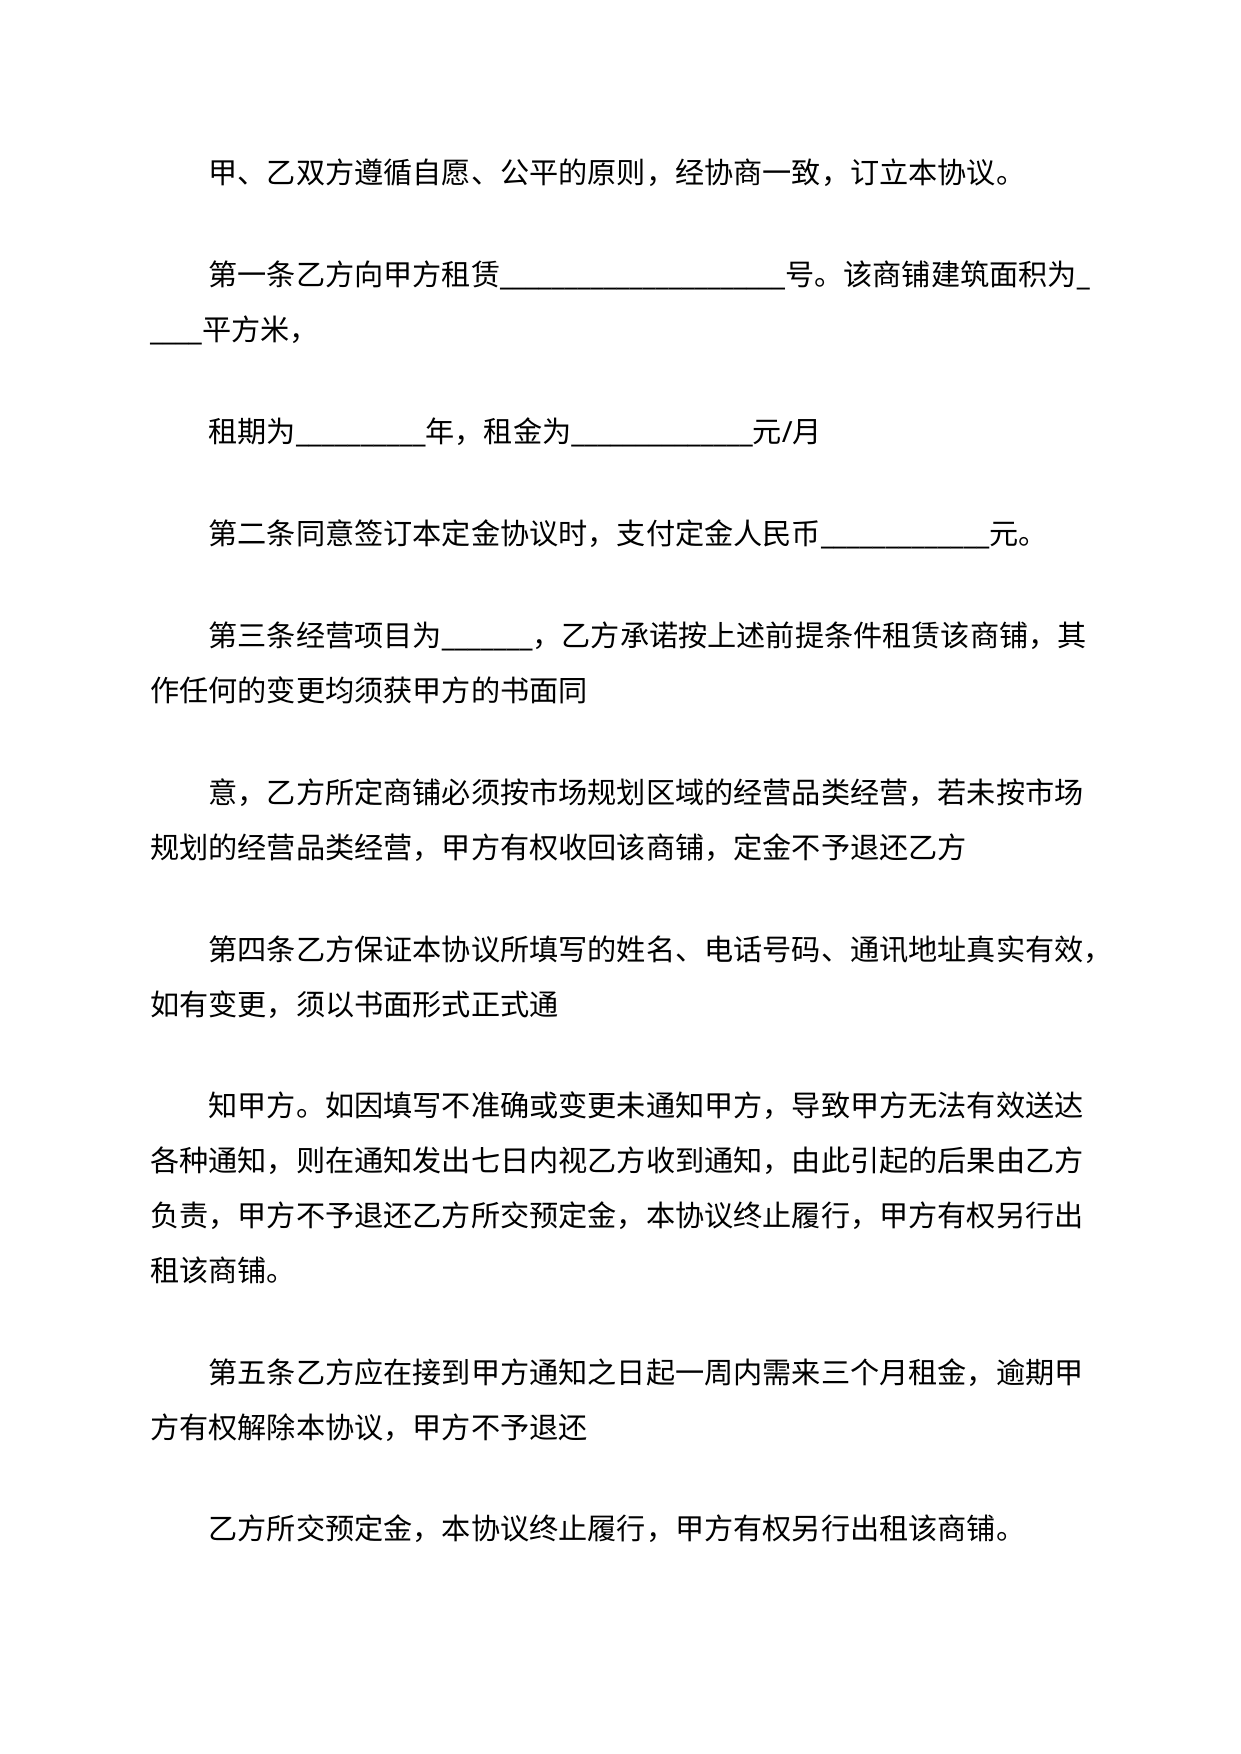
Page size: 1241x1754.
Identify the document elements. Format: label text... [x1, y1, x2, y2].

text 乙方所交预定金，本协议终止履行，甲方有权另行出租该商铺。 [150, 1506, 1090, 1548]
text 知甲方。如因填写不准确或变更未通知甲方，导致甲方无法有效送达各种通知，则在通知发出七日内视乙方收到通知，由此引起的后果由乙方负责，甲方不予退还乙方所交预定金，本协议终止履行，甲方有权另行出租该商铺。 [150, 1083, 1090, 1290]
text 第五条乙方应在接到甲方通知之日起一周内需来三个月租金，逾期甲方有权解除本协议，甲方不予退还 [150, 1349, 1090, 1446]
text 第一条乙方向甲方租赁______________________号。该商铺建筑面积为_____平方米， [150, 252, 1090, 349]
text 第三条经营项目为_______，乙方承诺按上述前提条件租赁该商铺，其作任何的变更均须获甲方的书面同 [150, 613, 1090, 710]
text 租期为__________年，租金为______________元/月 [150, 409, 1090, 451]
text 第二条同意签订本定金协议时，支付定金人民币_____________元。 [150, 511, 1090, 553]
text 第四条乙方保证本协议所填写的姓名、电话号码、通讯地址真实有效，如有变更，须以书面形式正式通 [150, 926, 1090, 1023]
text 甲、乙双方遵循自愿、公平的原则，经协商一致，订立本协议。 [150, 150, 1090, 192]
text 意，乙方所定商铺必须按市场规划区域的经营品类经营，若未按市场规划的经营品类经营，甲方有权收回该商铺，定金不予退还乙方 [150, 769, 1090, 867]
